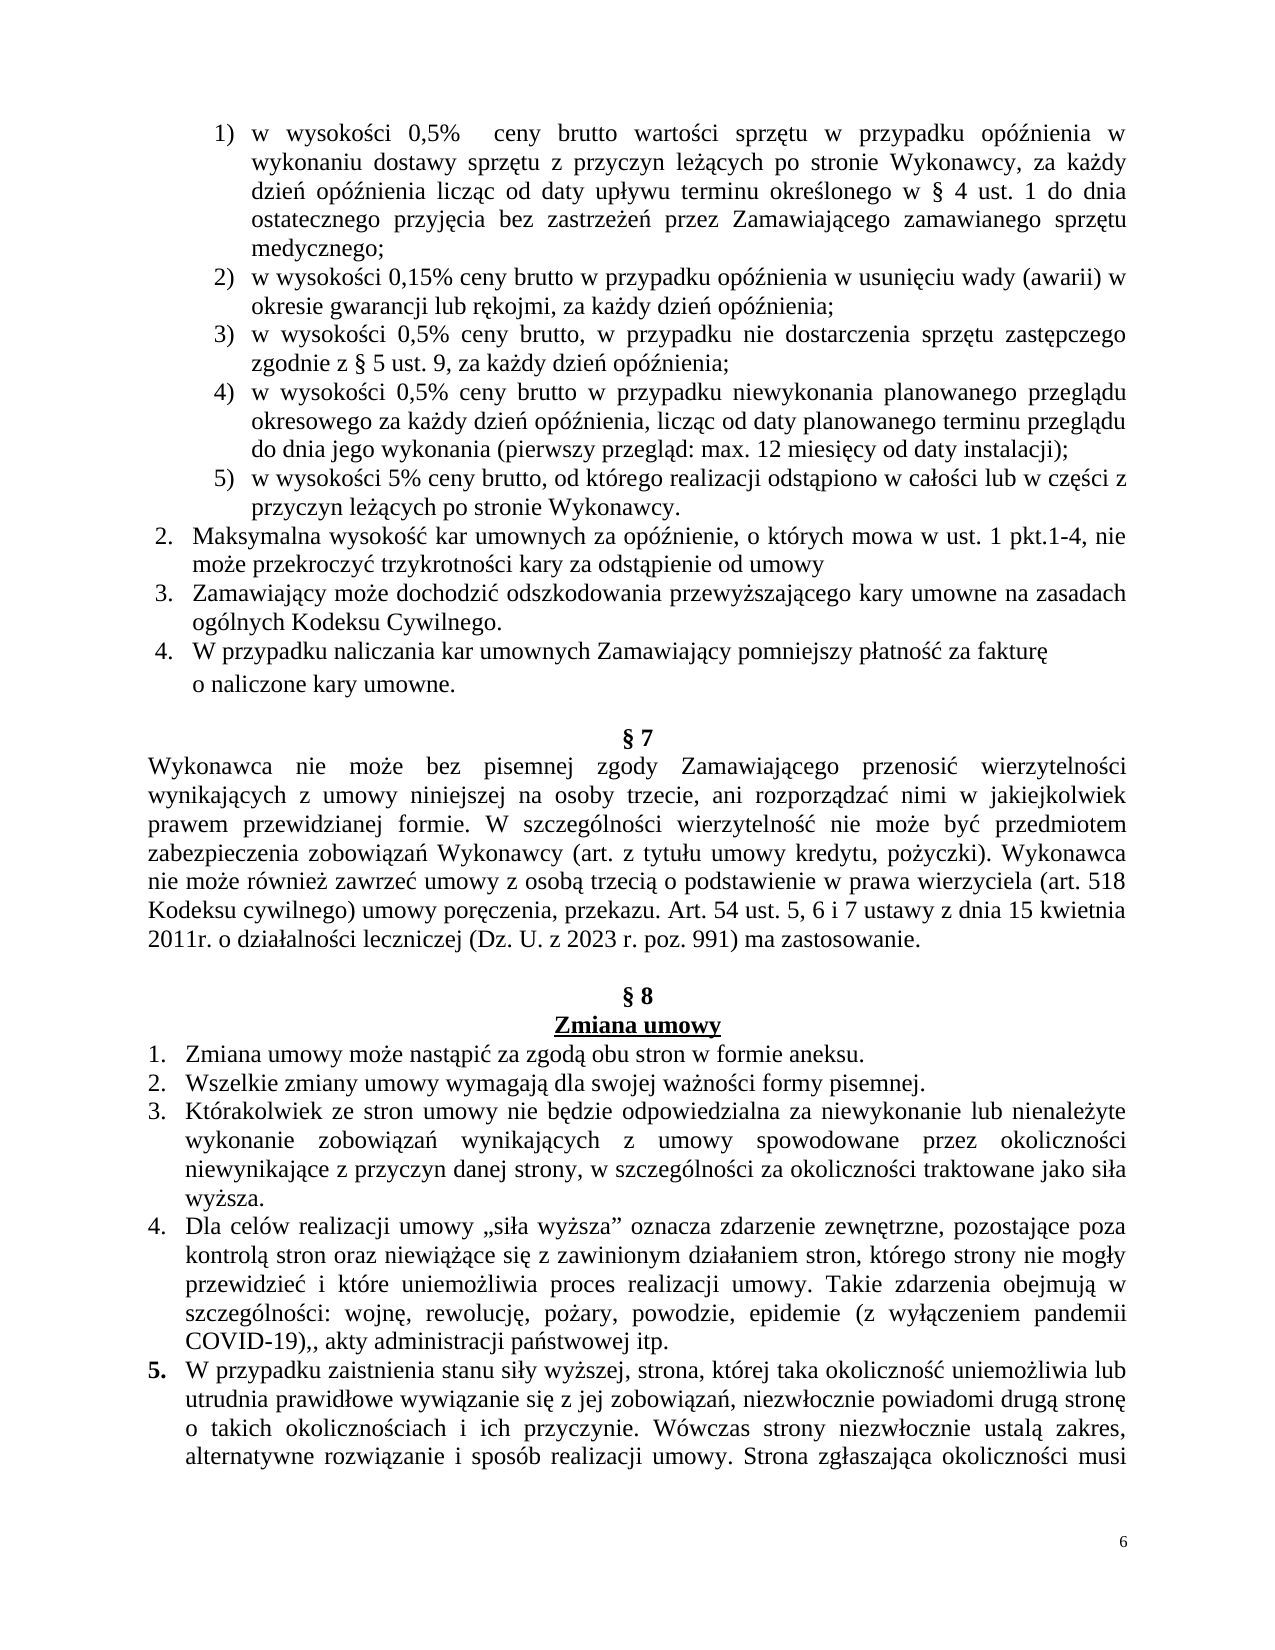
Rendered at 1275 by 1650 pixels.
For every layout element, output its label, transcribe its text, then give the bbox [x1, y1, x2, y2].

list Zmiana umowy może nastąpić za zgodą obu stron w formie aneksu. [148, 1039, 1127, 1068]
list w wysokości 0,5% ceny brutto wartości sprzętu w przypadku opóźnienia w wykonaniu dostawy sprzętu z przyczyn leżących po stronie Wykonawcy, za każdy dzień opóźnienia licząc od daty upływu terminu określonego w § 4 ust. 1 do dnia ostatecznego przyjęcia bez zastrzeżeń przez Zamawiającego zamawianego sprzętu medycznego; [214, 118, 1127, 262]
text § 7 [148, 723, 1127, 751]
text § 8 [148, 981, 1127, 1010]
list W przypadku naliczania kar umownych Zamawiający pomniejszy płatność za fakturę o naliczone kary umowne. [154, 636, 1127, 697]
list w wysokości 5% ceny brutto, od którego realizacji odstąpiono w całości lub w części z przyczyn leżących po stronie Wykonawcy. [214, 463, 1127, 521]
text Zmiana umowy [148, 1010, 1127, 1039]
list w wysokości 0,15% ceny brutto w przypadku opóźnienia w usunięciu wady (awarii) w okresie gwarancji lub rękojmi, za każdy dzień opóźnienia; [214, 262, 1127, 319]
text Wykonawca nie może bez pisemnej zgody Zamawiającego przenosić wierzytelności wynikających z umowy niniejszej na osoby trzecie, ani rozporządzać nimi w jakiejkolwiek prawem przewidzianej formie. W szczególności wierzytelność nie może być przedmiotem zabezpieczenia zobowiązań Wykonawcy (art. z tytułu umowy kredytu, pożyczki). Wykonawca nie może również zawrzeć umowy z osobą trzecią o podstawienie w prawa wierzyciela (art. 518 Kodeksu cywilnego) umowy poręczenia, przekazu. Art. 54 ust. 5, 6 i 7 ustawy z dnia 15 kwietnia 2011r. o działalności leczniczej (Dz. U. z 2023 r. poz. 991) ma zastosowanie. [148, 751, 1127, 953]
list Maksymalna wysokość kar umownych za opóźnienie, o których mowa w ust. 1 pkt.1-4, nie może przekroczyć trzykrotności kary za odstąpienie od umowy [154, 521, 1127, 578]
list Zamawiający może dochodzić odszkodowania przewyższającego kary umowne na zasadach ogólnych Kodeksu Cywilnego. [154, 578, 1127, 636]
list Dla celów realizacji umowy „siła wyższa” oznacza zdarzenie zewnętrzne, pozostające poza kontrolą stron oraz niewiążące się z zawinionym działaniem stron, którego strony nie mogły przewidzieć i które uniemożliwia proces realizacji umowy. Takie zdarzenia obejmują w szczególności: wojnę, rewolucję, pożary, powodzie, epidemie (z wyłączeniem pandemii COVID-19),, akty administracji państwowej itp. [148, 1211, 1127, 1355]
list Którakolwiek ze stron umowy nie będzie odpowiedzialna za niewykonanie lub nienależyte wykonanie zobowiązań wynikających z umowy spowodowane przez okoliczności niewynikające z przyczyn danej strony, w szczególności za okoliczności traktowane jako siła wyższa. [148, 1096, 1127, 1211]
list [148, 1355, 1127, 1470]
list Wszelkie zmiany umowy wymagają dla swojej ważności formy pisemnej. [148, 1068, 1127, 1096]
list w wysokości 0,5% ceny brutto, w przypadku nie dostarczenia sprzętu zastępczego zgodnie z § 5 ust. 9, za każdy dzień opóźnienia; [214, 319, 1127, 377]
list w wysokości 0,5% ceny brutto w przypadku niewykonania planowanego przeglądu okresowego za każdy dzień opóźnienia, licząc od daty planowanego terminu przeglądu do dnia jego wykonania (pierwszy przegląd: max. 12 miesięcy od daty instalacji); [214, 377, 1127, 463]
